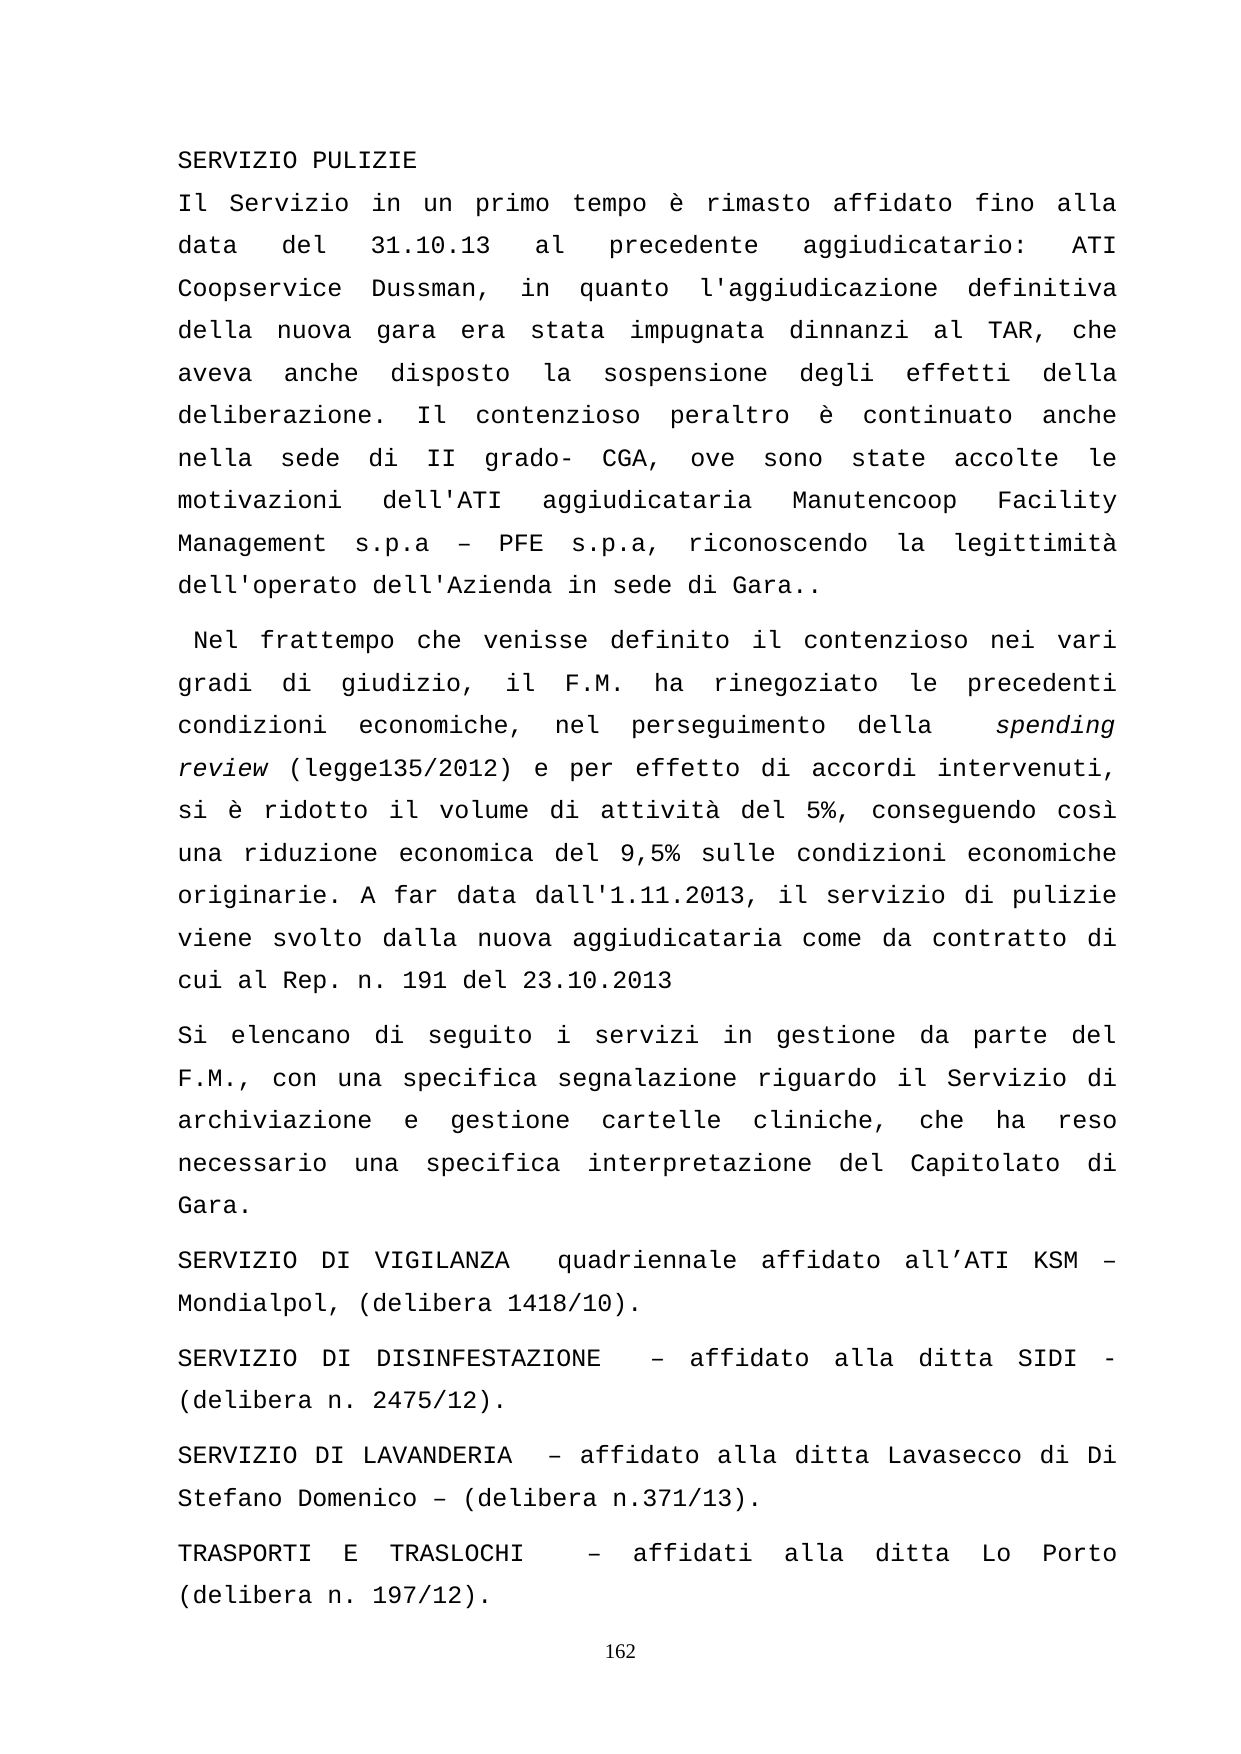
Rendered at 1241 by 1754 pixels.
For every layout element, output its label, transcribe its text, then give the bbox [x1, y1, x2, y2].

text Il Servizio in un primo tempo è rimasto affidato fino alla data del 31.10.13 al precedente aggiudicatario: ATI Coopservice Dussman, in quanto l'aggiudicazione definitiva della nuova gara era stata impugnata dinnanzi al TAR, che aveva anche disposto la sospensione degli effetti della deliberazione. Il contenzioso peraltro è continuato anche nella sede di II grado- CGA, ove sono state accolte le motivazioni dell'ATI aggiudicataria Manutencoop Facility Management s.p.a – PFE s.p.a, riconoscendo la legittimità dell'operato dell'Azienda in sede di Gara.. [177, 190, 1117, 601]
text SERVIZIO DI VIGILANZA quadriennale affidato all’ATI KSM – Mondialpol, (delibera 1418/10). [177, 1248, 1117, 1318]
text Nel frattempo che venisse definito il contenzioso nei vari gradi di giudizio, il F.M. ha rinegoziato le precedenti condizioni economiche, nel perseguimento della spending review (legge135/2012) e per effetto di accordi intervenuti, si è ridotto il volume di attività del 5%, conseguendo così una riduzione economica del 9,5% sulle condizioni economiche originarie. A far data dall'1.11.2013, il servizio di pulizie viene svolto dalla nuova aggiudicataria come da contratto di cui al Rep. n. 191 del 23.10.2013 [177, 628, 1117, 996]
text SERVIZIO DI LAVANDERIA – affidato alla ditta Lavasecco di Di Stefano Domenico – (delibera n.371/13). [177, 1443, 1117, 1513]
text Si elencano di seguito i servizi in gestione da parte del F.M., con una specifica segnalazione riguardo il Servizio di archiviazione e gestione cartelle cliniche, che ha reso necessario una specifica interpretazione del Capitolato di Gara. [177, 1023, 1117, 1221]
text SERVIZIO PULIZIE [177, 148, 1122, 176]
text TRASPORTI E TRASLOCHI – affidati alla ditta Lo Porto (delibera n. 197/12). [177, 1540, 1117, 1611]
text SERVIZIO DI DISINFESTAZIONE – affidato alla ditta SIDI - (delibera n. 2475/12). [177, 1345, 1117, 1416]
